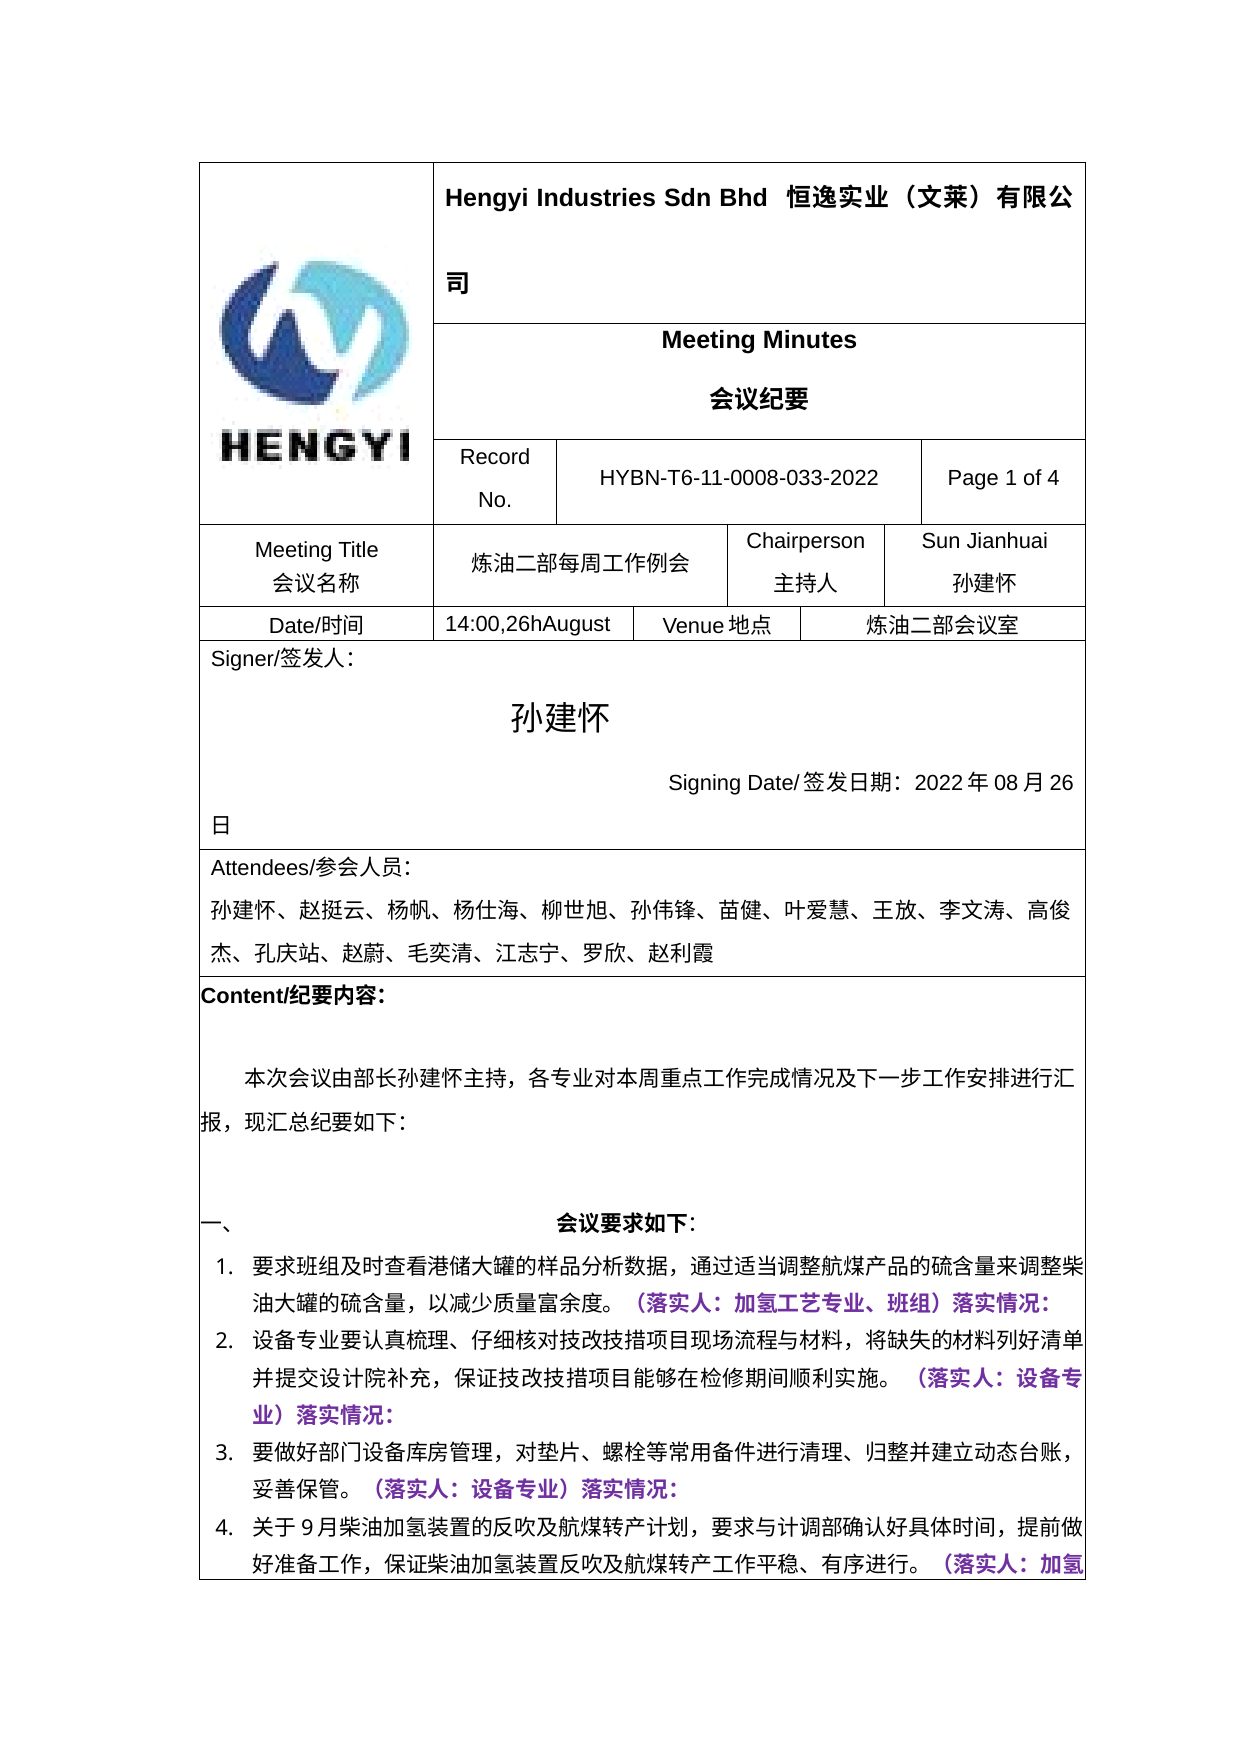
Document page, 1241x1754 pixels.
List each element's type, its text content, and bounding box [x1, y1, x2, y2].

table_cell Venue地点 [634, 607, 800, 640]
picture [210, 245, 418, 469]
table_cell Record No. [434, 440, 556, 524]
table_header [200, 163, 433, 524]
table_cell 炼油二部每周工作例会 [434, 525, 727, 606]
table_cell Meeting Minutes 会议纪要 [434, 324, 1085, 439]
table_cell 炼油二部会议室 [801, 607, 1085, 640]
table_cell Chairperson 主持人 [728, 525, 884, 606]
table_cell Meeting Title 会议名称 [200, 525, 433, 606]
table_cell Attendees/参会人员： 孙建怀、赵挺云、杨帆、杨仕海、柳世旭、孙伟锋、苗健、叶爱慧、王放、李文涛、高俊杰、孔庆站、赵蔚、毛奕清、江志宁、罗欣、赵利霞 [200, 850, 1085, 976]
table_cell Page 1 of 4 [922, 440, 1085, 524]
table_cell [200, 977, 1085, 1579]
table_cell 14:00,26hAugust [434, 607, 633, 640]
table_cell Sun Jianhuai 孙建怀 [885, 525, 1085, 606]
table_cell HYBN-T6-11-0008-033-2022 [557, 440, 921, 524]
table_header Hengyi Industries Sdn Bhd 恒逸实业（文莱）有限公司 [434, 163, 1085, 323]
table_cell Date/时间 [200, 607, 433, 640]
table_cell Signer/签发人： 孙建怀 Signing Date/签发日期：2022年08月26日 [200, 641, 1085, 848]
